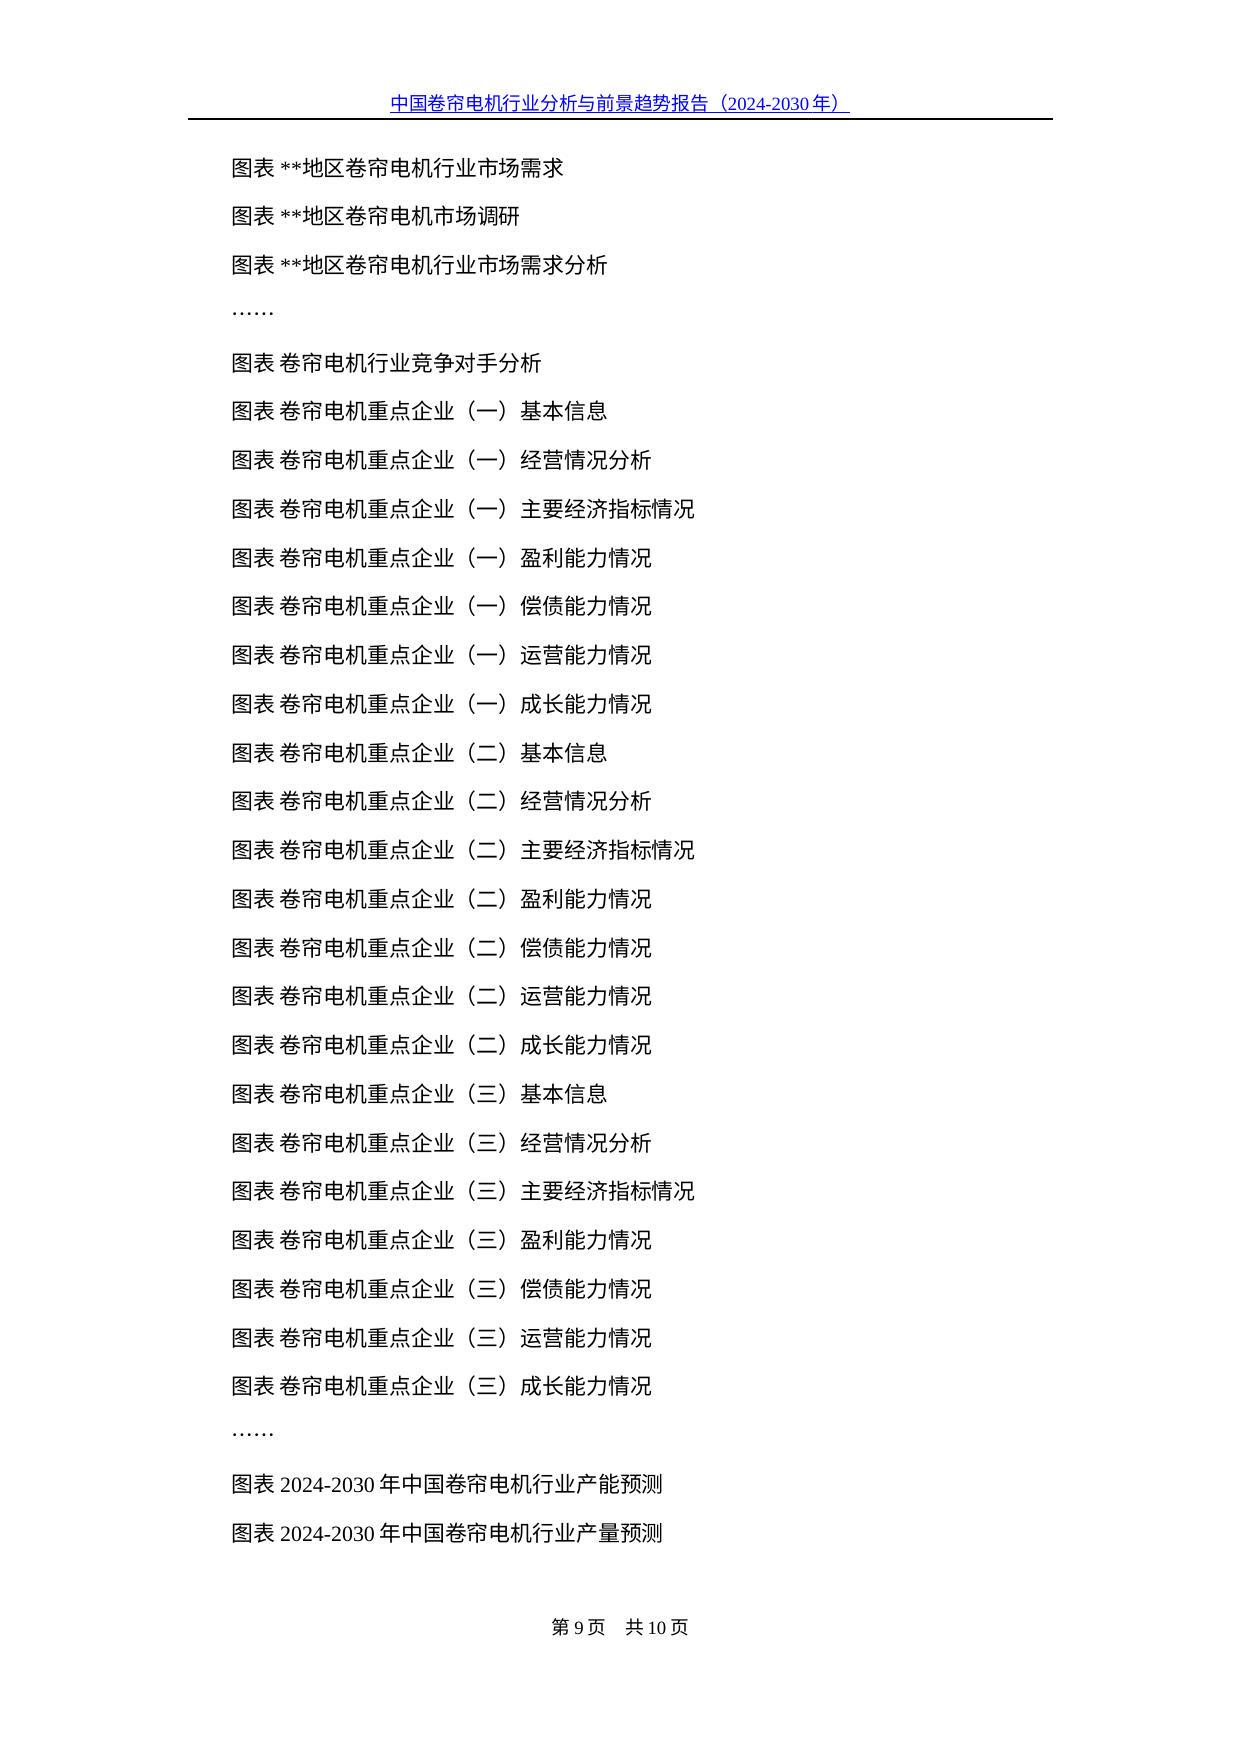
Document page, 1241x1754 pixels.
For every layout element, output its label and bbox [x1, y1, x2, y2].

text [187, 150, 1053, 1548]
